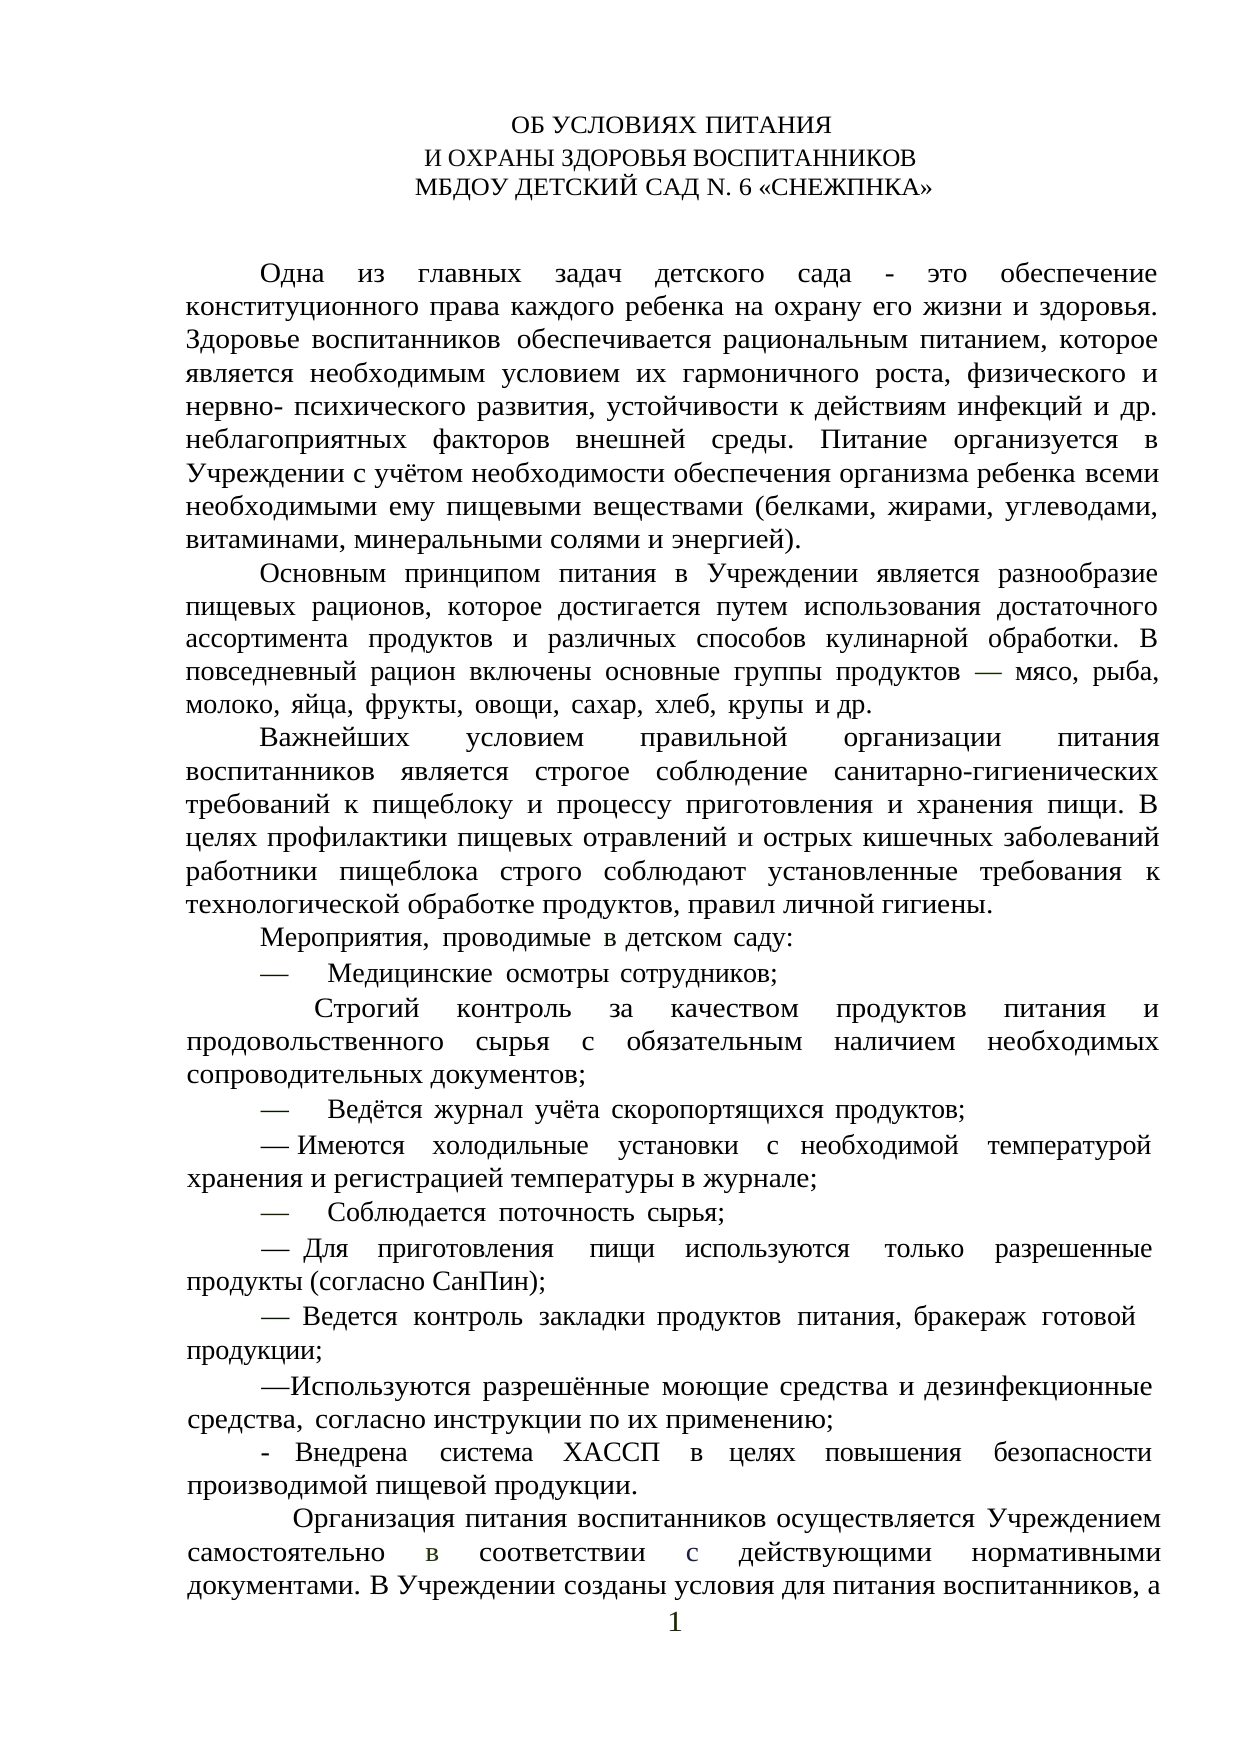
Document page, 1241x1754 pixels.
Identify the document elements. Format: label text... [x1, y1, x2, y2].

text Мероприятия, проводимые в детском саду: [259, 920, 1166, 953]
list Ведется контроль закладки продуктов питания, бракераж готовой продукции; [186, 1299, 1159, 1366]
list Для приготовления пищи используются только разрешенные продукты (согласно СанПин); [186, 1231, 1157, 1297]
text Одна из главных задач детского сада - это обеспечение конституционного права каждого ребенка на охрану его жизни и здоровья. Здоровье воспитанников обеспечивается рациональным питанием, которое является необходимым условием их гармоничного роста, физического и нервно- психического развития, устойчивости к действиям инфекций и др. неблагоприятных факторов внешней среды. Питание организуется в Учреждении с учётом необходимости обеспечения организма ребенка всеми необходимыми ему пищевыми веществами (белками, жирами, углеводами, витаминами, минеральными солями и энергией). [185, 256, 1159, 555]
list Имеются холодильные установки с необходимой температурой хранения и регистрацией температуры в журнале; [187, 1128, 1158, 1193]
list Используются разрешённые моющие средства и дезинфекционные средства, согласно инструкции по их применению; [187, 1369, 1160, 1434]
text МБДОУ ДЕТСКИЙ САД N. 6 «СНЕЖПНКА» [184, 174, 1163, 201]
text Основным принципом питания в Учреждении является разнообразие пищевых рационов, которое достигается путем использования достаточного ассортимента продуктов и различных способов кулинарной обработки. В повседневный рацион включены основные группы продуктов — мясо, рыба, молоко, яйца, фрукты, овощи, caxap, хлеб, крупы и др. [185, 556, 1159, 719]
list Медицинские осмотры сотрудников; [260, 956, 1166, 988]
list Соблюдается поточность сырья; [261, 1196, 1166, 1228]
text ОБ УСЛОВИЯХ ПИТАНИЯ [184, 115, 1158, 138]
list Ведётся журнал yчëтa скоропортящихся продуктов; [261, 1092, 1166, 1125]
text - Внедрена система XACCП в целях повышения безопасности производимой пищевой продукции. [187, 1435, 1158, 1501]
text Организация питания воспитанников осуществляется Учреждением самостоятельно в соответствии с действующими нормативными документами. В Учреждении созданы условия для питания воспитанников, а [187, 1502, 1161, 1601]
title И ОХРАНЫ ЗДОРОВЬЯ ВОСПИТАННИКОВ [177, 138, 1163, 174]
text Важнейших условием правильной организации питания воспитанников является строгое соблюдение санитарно-гигиенических требований к пищеблоку и процессу приготовления и хранения пищи. В целях профилактики пищевых отравлений и острых кишечных заболеваний работники пищеблока строго соблюдают установленные требования к технологической обработке продуктов, правил личной гигиены. [185, 720, 1160, 919]
text Строгий контроль за качеством продуктов питания и продовольственного сырья с обязательным наличием необходимых сопроводительных документов; [186, 991, 1160, 1090]
text 1 [185, 1604, 1166, 1638]
